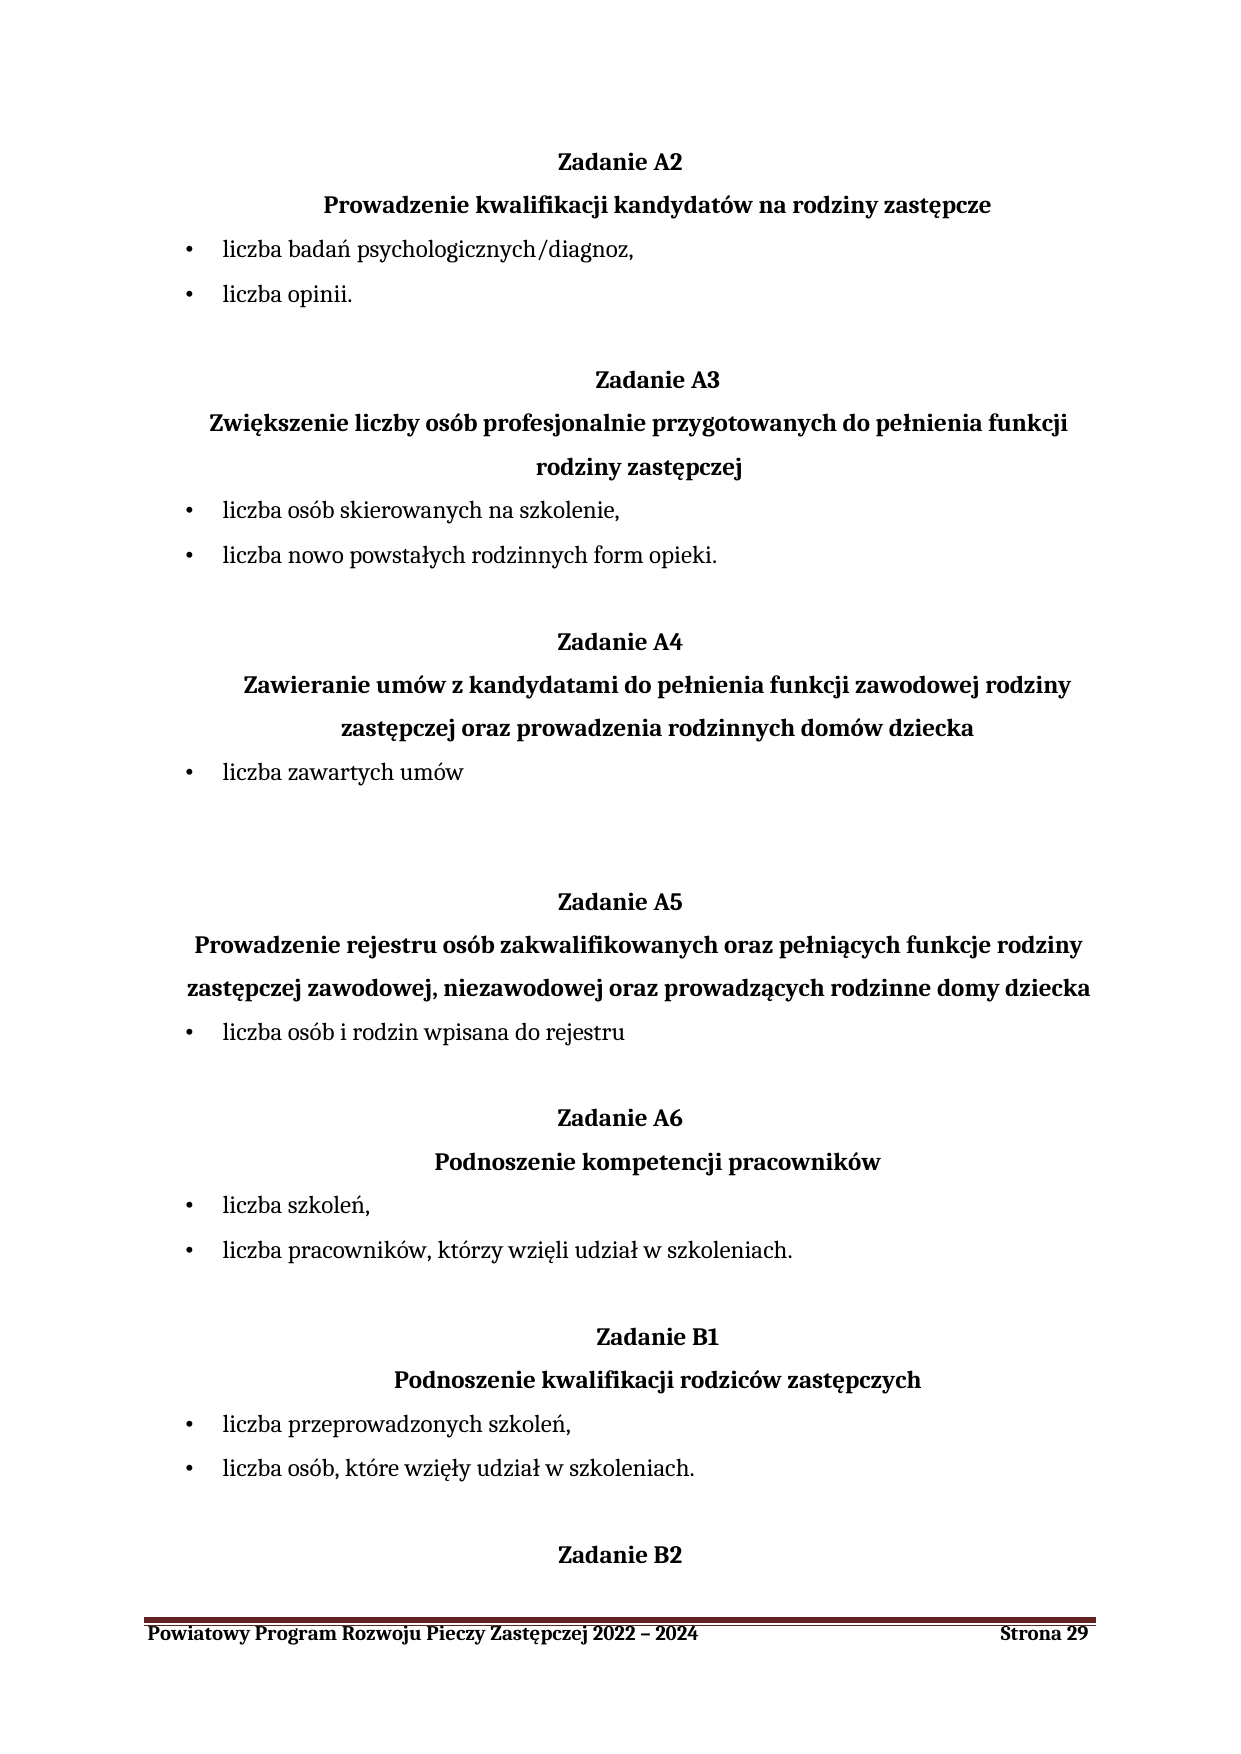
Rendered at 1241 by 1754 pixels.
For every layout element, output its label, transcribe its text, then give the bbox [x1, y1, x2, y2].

list liczba osób, które wzięły udział w szkoleniach. [185, 1453, 1093, 1483]
list liczba badań psychologicznych/diagnoz, [185, 234, 1093, 264]
text Prowadzenie rejestru osób zakwalifikowanych oraz pełniących funkcje rodziny zastępczej zawodowej, niezawodowej oraz prowadzących rodzinne domy dziecka [185, 931, 1093, 1002]
text Zadanie A4 [147, 627, 1093, 656]
list liczba osób i rodzin wpisana do rejestru [185, 1017, 1093, 1046]
text Zadanie B2 [147, 1541, 1093, 1569]
text Zadanie A3 [222, 366, 1093, 395]
text Zadanie A2 [147, 148, 1093, 177]
text Zadanie B1 [222, 1322, 1093, 1351]
text Prowadzenie kwalifikacji kandydatów na rodziny zastępcze [222, 191, 1093, 220]
list liczba zawartych umów [185, 757, 1093, 786]
text Zawieranie umów z kandydatami do pełnienia funkcji zawodowej rodziny zastępczej oraz prowadzenia rodzinnych domów dziecka [222, 671, 1093, 742]
text Podnoszenie kompetencji pracowników [222, 1147, 1093, 1176]
list liczba przeprowadzonych szkoleń, [185, 1409, 1093, 1438]
list liczba opinii. [185, 279, 1093, 308]
list liczba osób skierowanych na szkolenie, [185, 496, 1093, 525]
list liczba pracowników, którzy wzięli udział w szkoleniach. [185, 1235, 1093, 1264]
text Zadanie A6 [147, 1104, 1093, 1133]
list liczba nowo powstałych rodzinnych form opieki. [185, 540, 1093, 569]
text Podnoszenie kwalifikacji rodziców zastępczych [222, 1366, 1093, 1394]
text Zadanie A5 [147, 887, 1093, 916]
text Zwiększenie liczby osób profesjonalnie przygotowanych do pełnienia funkcji rodziny zastępczej [185, 409, 1093, 481]
list liczba szkoleń, [185, 1191, 1093, 1220]
